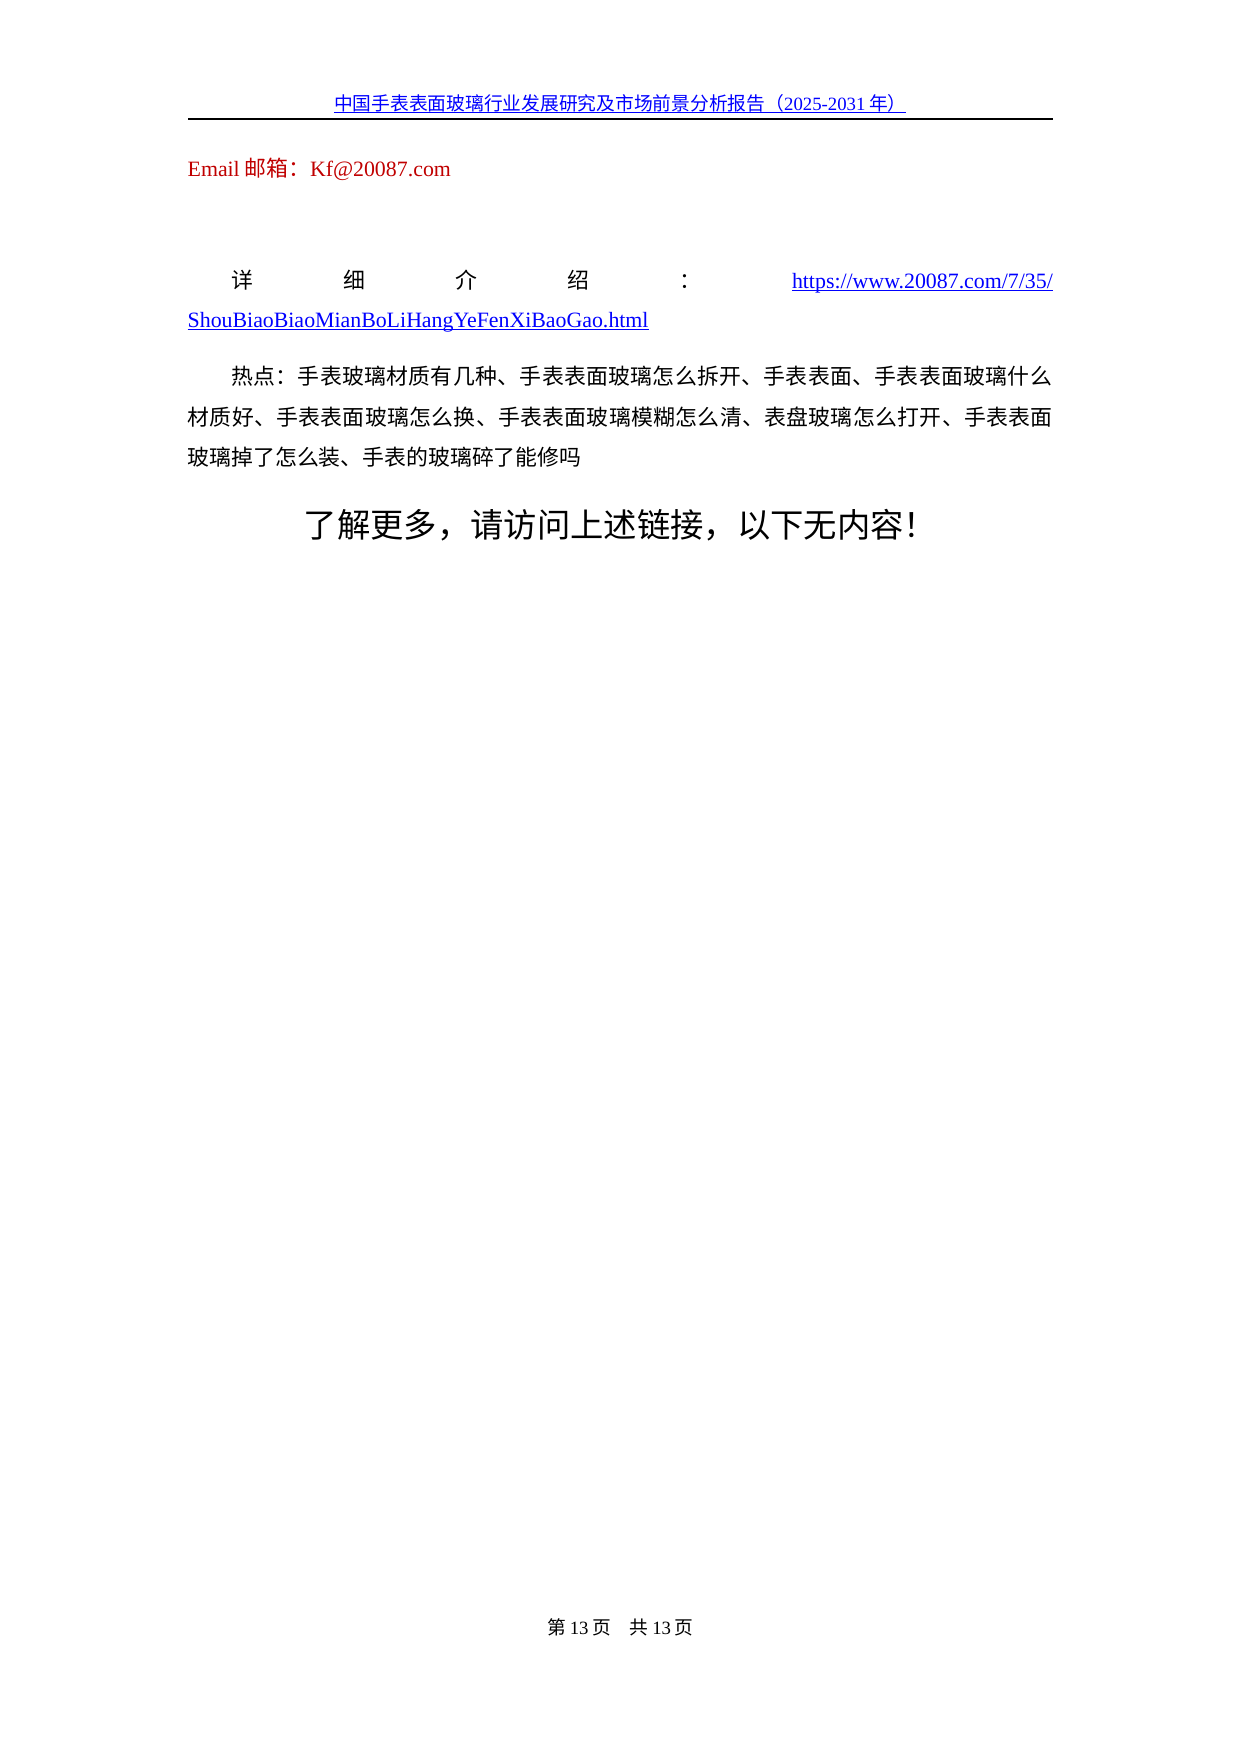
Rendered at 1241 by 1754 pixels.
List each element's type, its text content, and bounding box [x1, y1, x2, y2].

text Email邮箱：Kf@20087.com [187, 150, 1053, 183]
text 热点：手表玻璃材质有几种、手表表面玻璃怎么拆开、手表表面、手表表面玻璃什么材质好、手表表面玻璃怎么换、手表表面玻璃模糊怎么清、表盘玻璃怎么打开、手表表面玻璃掉了怎么装、手表的玻璃碎了能修吗 [187, 359, 1053, 472]
title 了解更多，请访问上述链接，以下无内容！ [187, 490, 1053, 555]
text 详细介绍：https://www.20087.com/7/35/ShouBiaoBiaoMianBoLiHangYeFenXiBaoGao.html [187, 263, 1053, 336]
